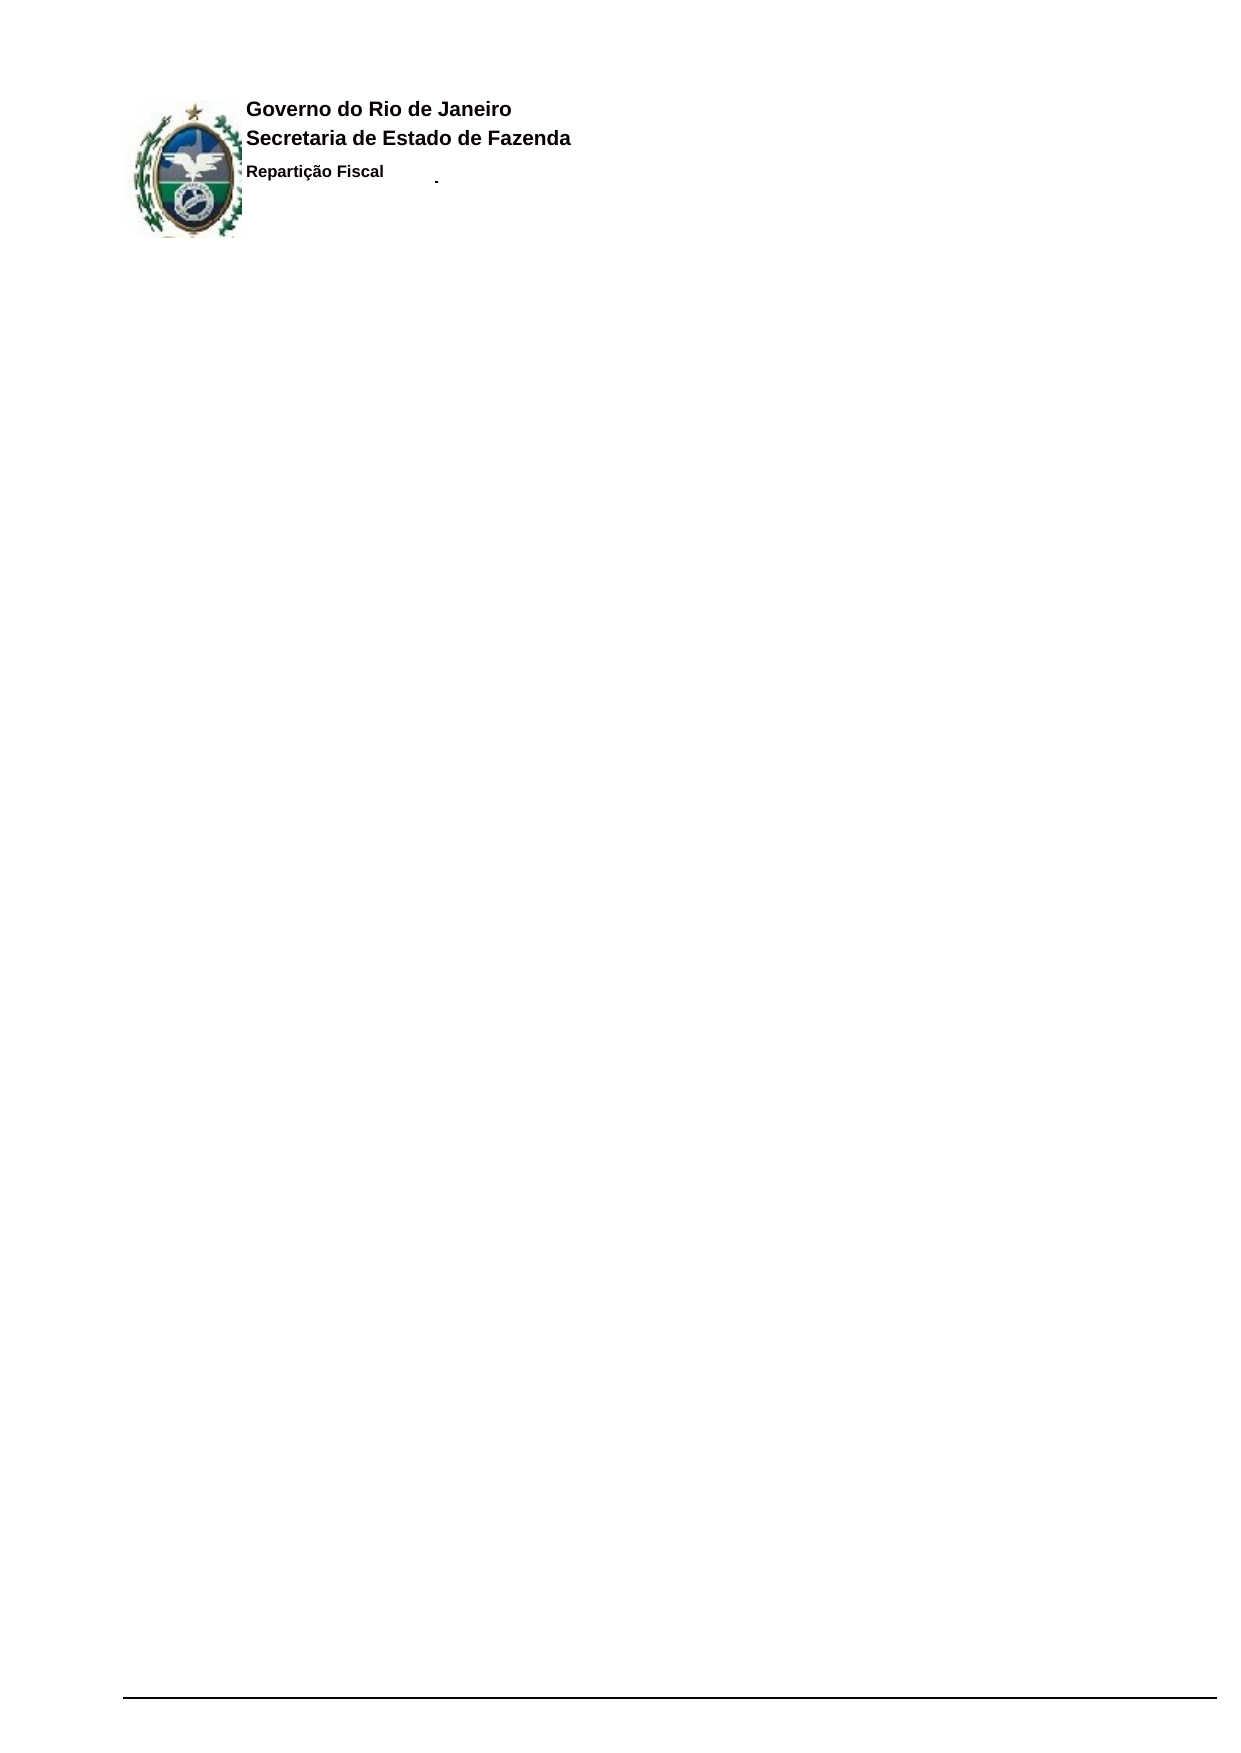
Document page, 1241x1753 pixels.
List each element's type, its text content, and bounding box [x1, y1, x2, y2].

subtitle Repartição Fiscal [246, 162, 429, 181]
picture [125, 100, 242, 238]
